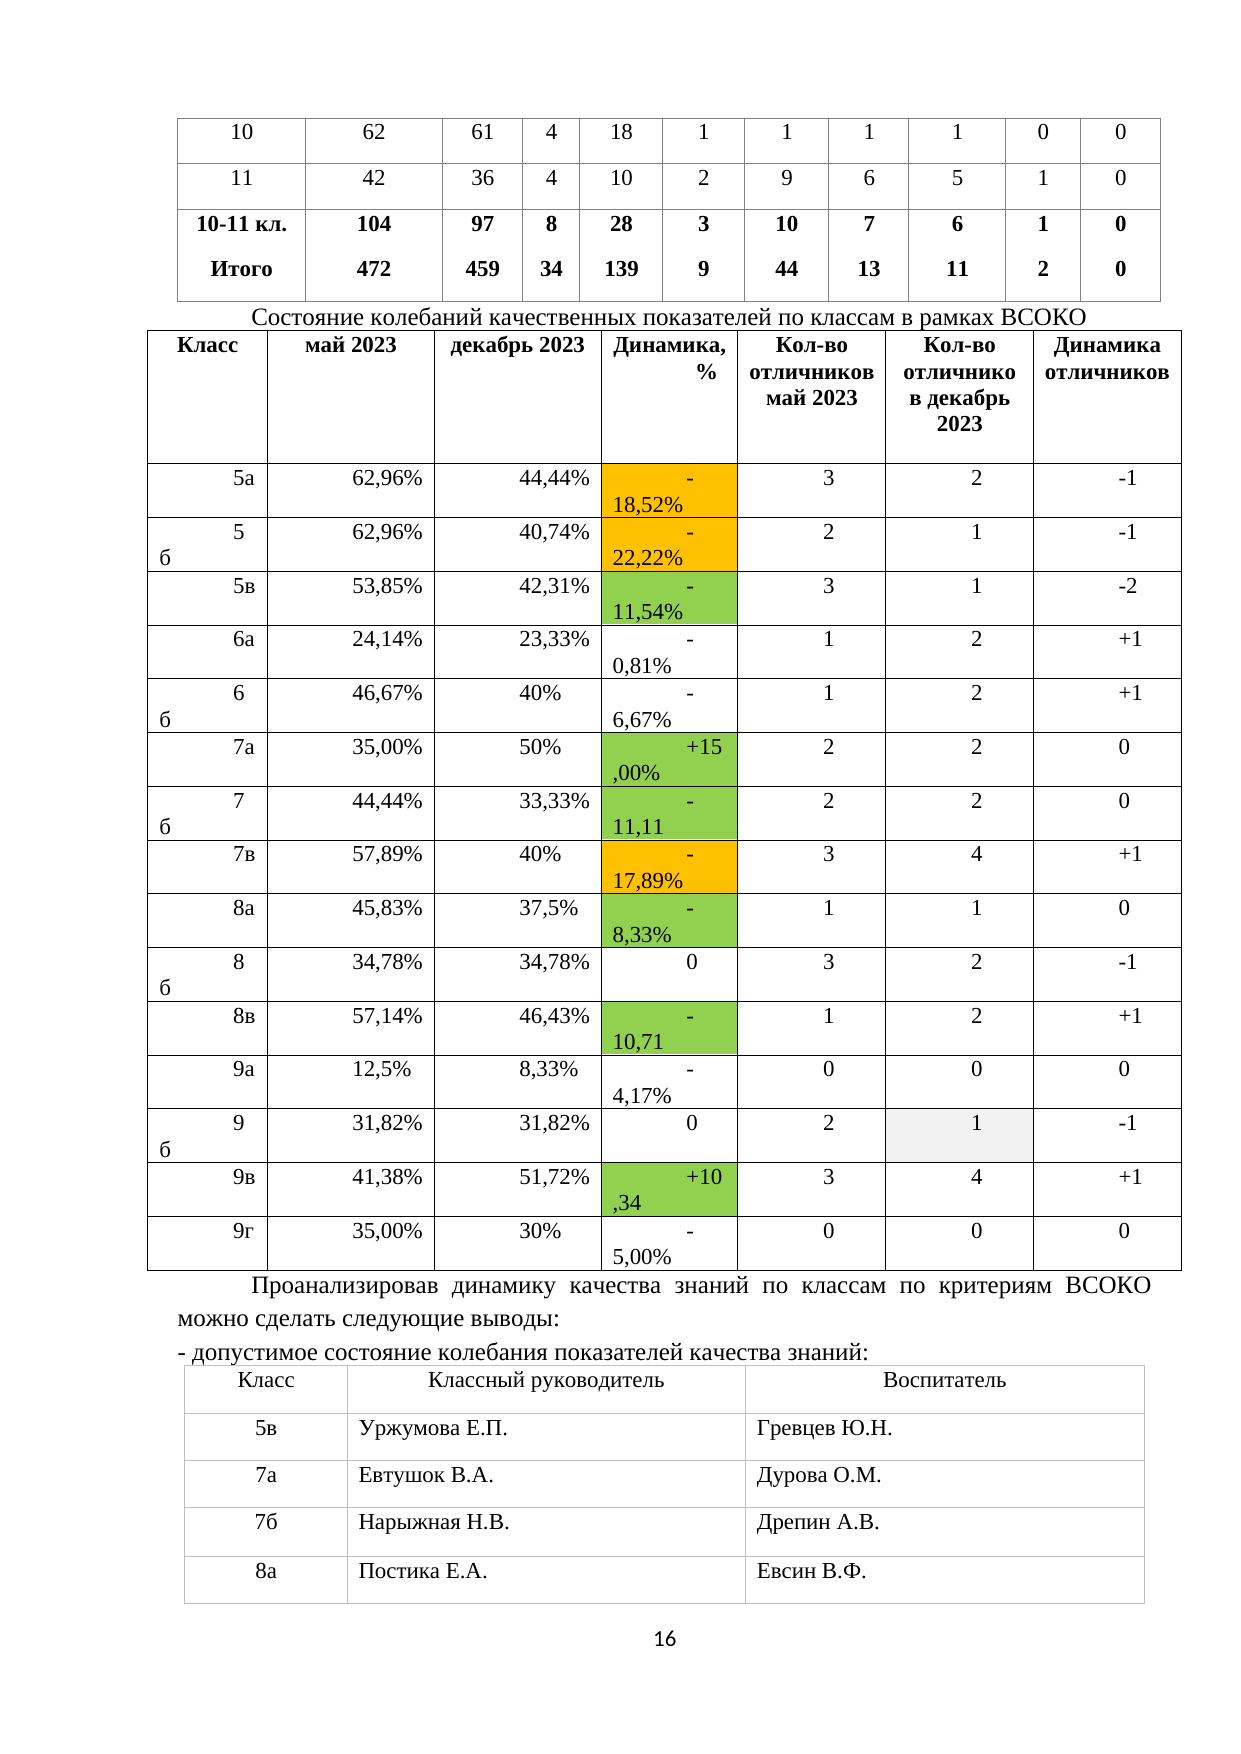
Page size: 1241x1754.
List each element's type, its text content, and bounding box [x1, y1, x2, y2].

table_cell 459 [443, 256, 522, 301]
table_cell Евтушок В.А. [348, 1461, 745, 1507]
table_cell 10 [178, 119, 305, 163]
table_cell 6 [909, 210, 1005, 256]
table_cell 0 [738, 1217, 885, 1269]
table_header Класс [148, 331, 267, 463]
table_cell 1 [886, 1109, 1033, 1162]
table_cell 46,67% [268, 679, 434, 732]
table_cell 4 [886, 1163, 1033, 1216]
table_cell -0,81% [602, 626, 737, 678]
table_cell Постика Е.А. [348, 1557, 745, 1603]
table_cell 0 [1081, 119, 1160, 163]
table_cell 8,33% [435, 1056, 601, 1108]
table_cell 97 [443, 210, 522, 256]
table_cell Дрепин А.В. [746, 1508, 1144, 1556]
table_cell 8б [148, 948, 267, 1001]
table_cell 0 [886, 1056, 1033, 1108]
table_cell -11,11 [602, 787, 737, 839]
table_cell 0 [738, 1056, 885, 1108]
table_cell 57,89% [268, 841, 434, 893]
table_cell -8,33% [602, 894, 737, 947]
table_cell 23,33% [435, 626, 601, 678]
table_cell 1 [909, 119, 1005, 163]
table_cell +1 [1034, 841, 1181, 893]
table_cell 1 [829, 119, 908, 163]
table_cell 5в [148, 572, 267, 624]
table_cell 2 [886, 1002, 1033, 1054]
table_cell -10,71 [602, 1002, 737, 1054]
table_cell 3 [738, 1163, 885, 1216]
table_cell 472 [306, 256, 442, 301]
table_cell 62,96% [268, 464, 434, 517]
table_cell 35,00% [268, 1217, 434, 1269]
table_cell 0 [1034, 1056, 1181, 1108]
table_cell 2 [1006, 256, 1080, 301]
table_header Класс [185, 1366, 347, 1413]
table_cell 53,85% [268, 572, 434, 624]
table_cell 2 [886, 464, 1033, 517]
table_cell 1 [663, 119, 744, 163]
table_cell 40% [435, 679, 601, 732]
table_cell 40,74% [435, 518, 601, 571]
table_cell 3 [663, 210, 744, 256]
table_cell 0 [1034, 894, 1181, 947]
table_cell 0 [602, 948, 737, 1001]
table_cell 6 [829, 164, 908, 209]
table_cell +1 [1034, 626, 1181, 678]
table_header май 2023 [268, 331, 434, 463]
table_cell 4 [886, 841, 1033, 893]
table_cell 7 [829, 210, 908, 256]
table_cell 31,82% [435, 1109, 601, 1162]
table_cell 2 [663, 164, 744, 209]
table_cell +10,34 [602, 1163, 737, 1216]
table_cell 62 [306, 119, 442, 163]
table_cell Дурова О.М. [746, 1461, 1144, 1507]
table_cell -5,00% [602, 1217, 737, 1269]
table_cell 1 [1006, 164, 1080, 209]
table_cell 44,44% [268, 787, 434, 839]
table_cell 1 [1006, 210, 1080, 256]
table_cell +1 [1034, 679, 1181, 732]
table_cell 0 [1081, 256, 1160, 301]
table_cell 2 [886, 733, 1033, 786]
table_cell -17,89% [602, 841, 737, 893]
table_cell 0 [886, 1217, 1033, 1269]
table_cell 41,38% [268, 1163, 434, 1216]
table_cell 62,96% [268, 518, 434, 571]
table_header Кол-во отличников декабрь 2023 [886, 331, 1033, 463]
table_cell 0 [1006, 119, 1080, 163]
table_cell 11 [178, 164, 305, 209]
table_cell 5б [148, 518, 267, 571]
table_cell 5в [185, 1414, 347, 1460]
table_cell 10 [580, 164, 662, 209]
table_cell 5а [148, 464, 267, 517]
table_cell 35,00% [268, 733, 434, 786]
table_cell 5 [909, 164, 1005, 209]
table_cell 9а [148, 1056, 267, 1108]
table_cell 44 [745, 256, 828, 301]
table_cell 2 [886, 626, 1033, 678]
table_cell 2 [738, 787, 885, 839]
table_cell 0 [1034, 733, 1181, 786]
table_header декабрь 2023 [435, 331, 601, 463]
table_cell Нарыжная Н.В. [348, 1508, 745, 1556]
table_cell -22,22% [602, 518, 737, 571]
table_header Динамика отличников [1034, 331, 1181, 463]
table_cell -18,52% [602, 464, 737, 517]
table_cell 37,5% [435, 894, 601, 947]
table_cell -1 [1034, 948, 1181, 1001]
table_cell 2 [738, 1109, 885, 1162]
table_cell 1 [886, 572, 1033, 624]
table_cell 8а [185, 1557, 347, 1603]
table_cell 40% [435, 841, 601, 893]
table_cell 36 [443, 164, 522, 209]
table_cell -1 [1034, 518, 1181, 571]
table_cell 8в [148, 1002, 267, 1054]
table_cell 9б [148, 1109, 267, 1162]
table_cell +1 [1034, 1163, 1181, 1216]
table_cell 46,43% [435, 1002, 601, 1054]
table_header Воспитатель [746, 1366, 1144, 1413]
table_cell 1 [886, 518, 1033, 571]
table_cell 3 [738, 948, 885, 1001]
table_cell 10 [745, 210, 828, 256]
table_cell 61 [443, 119, 522, 163]
table_cell 3 [738, 464, 885, 517]
text Проанализировав динамику качества знаний по классам по критериям ВСОКО можно сделать следующие выводы: [177, 1271, 1152, 1332]
table_cell 9 [663, 256, 744, 301]
table_cell 8а [148, 894, 267, 947]
table_cell 24,14% [268, 626, 434, 678]
table_cell 2 [738, 518, 885, 571]
table_cell Итого [178, 256, 305, 301]
table_cell -2 [1034, 572, 1181, 624]
table_cell 18 [580, 119, 662, 163]
table_cell 44,44% [435, 464, 601, 517]
table_cell -6,67% [602, 679, 737, 732]
table_cell 0 [602, 1109, 737, 1162]
table_cell 51,72% [435, 1163, 601, 1216]
table_cell 7б [185, 1508, 347, 1556]
table_cell 0 [1034, 787, 1181, 839]
table_cell Уржумова Е.П. [348, 1414, 745, 1460]
table_cell 30% [435, 1217, 601, 1269]
table_cell 13 [829, 256, 908, 301]
table_cell 8 [523, 210, 579, 256]
table_cell 0 [1081, 210, 1160, 256]
table_cell 1 [745, 119, 828, 163]
table_cell 1 [738, 679, 885, 732]
table_cell 1 [886, 894, 1033, 947]
table_cell 7а [185, 1461, 347, 1507]
table_cell 139 [580, 256, 662, 301]
text - допустимое состояние колебания показателей качества знаний: [177, 1337, 1152, 1365]
table_header Классный руководитель [348, 1366, 745, 1413]
table_cell 1 [738, 1002, 885, 1054]
table_cell 28 [580, 210, 662, 256]
table_cell 2 [738, 733, 885, 786]
table_cell 2 [886, 679, 1033, 732]
table_cell 31,82% [268, 1109, 434, 1162]
table_cell -1 [1034, 1109, 1181, 1162]
table_cell 0 [1034, 1217, 1181, 1269]
table_cell 1 [738, 894, 885, 947]
table_cell 7а [148, 733, 267, 786]
table_cell 50% [435, 733, 601, 786]
table_cell 2 [886, 948, 1033, 1001]
table_cell 7б [148, 787, 267, 839]
table_cell 42,31% [435, 572, 601, 624]
table_cell 9в [148, 1163, 267, 1216]
table_cell 9 [745, 164, 828, 209]
table_cell 57,14% [268, 1002, 434, 1054]
table_cell 34,78% [268, 948, 434, 1001]
table_cell 0 [1081, 164, 1160, 209]
table_cell 7в [148, 841, 267, 893]
table_header Динамика, % [602, 331, 737, 463]
table_header Кол-во отличников май 2023 [738, 331, 885, 463]
table_cell 6б [148, 679, 267, 732]
table_cell 34 [523, 256, 579, 301]
table_cell -4,17% [602, 1056, 737, 1108]
table_cell 6а [148, 626, 267, 678]
table_cell 104 [306, 210, 442, 256]
table_cell Гревцев Ю.Н. [746, 1414, 1144, 1460]
table_cell +1 [1034, 1002, 1181, 1054]
table_cell -11,54% [602, 572, 737, 624]
table_cell 3 [738, 572, 885, 624]
table_cell 1 [738, 626, 885, 678]
table_cell 11 [909, 256, 1005, 301]
table_cell 33,33% [435, 787, 601, 839]
table_cell +15,00% [602, 733, 737, 786]
table_cell 12,5% [268, 1056, 434, 1108]
table_cell 42 [306, 164, 442, 209]
table_cell 10-11 кл. [178, 210, 305, 256]
table_cell 34,78% [435, 948, 601, 1001]
table_cell 45,83% [268, 894, 434, 947]
table_cell 4 [523, 119, 579, 163]
table_cell -1 [1034, 464, 1181, 517]
table_cell 3 [738, 841, 885, 893]
table_cell 4 [523, 164, 579, 209]
text Состояние колебаний качественных показателей по классам в рамках ВСОКО [177, 302, 1152, 330]
table_cell 9г [148, 1217, 267, 1269]
table_cell Евсин В.Ф. [746, 1557, 1144, 1603]
table_cell 2 [886, 787, 1033, 839]
